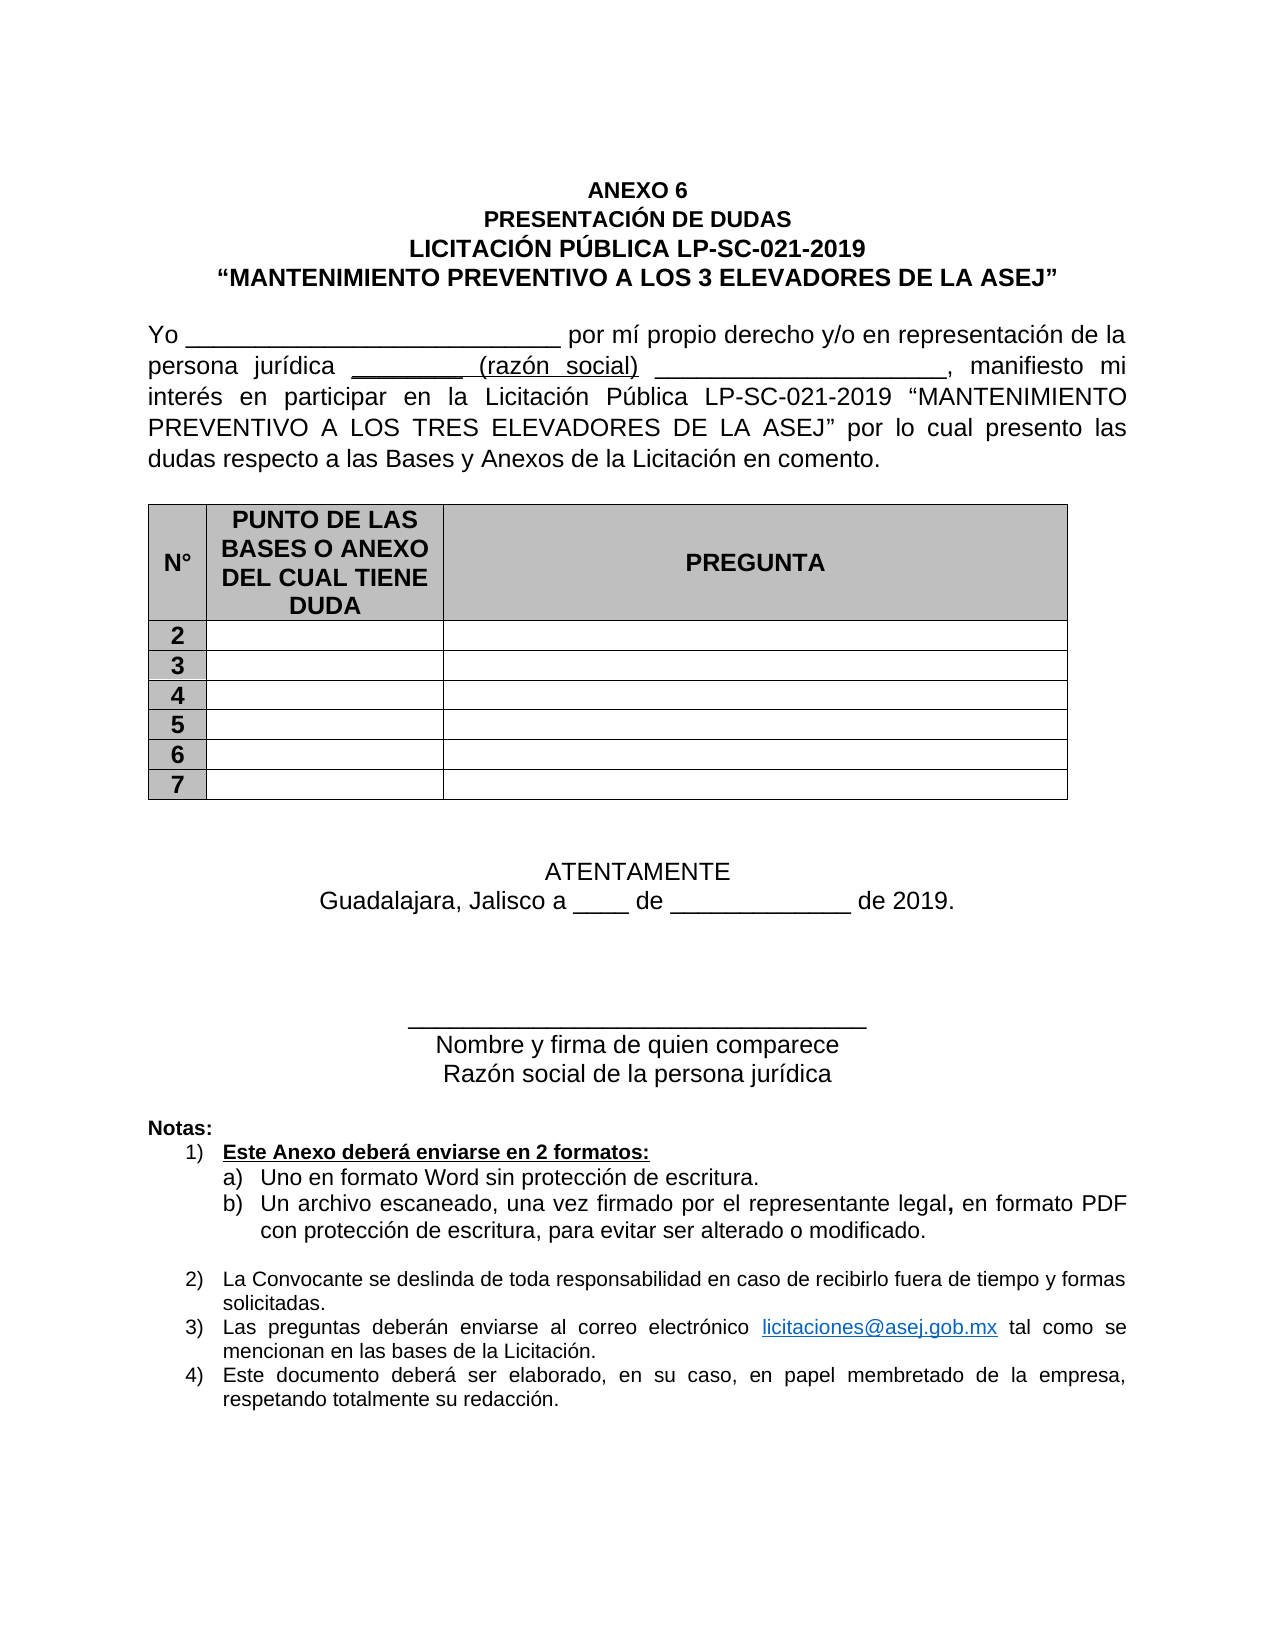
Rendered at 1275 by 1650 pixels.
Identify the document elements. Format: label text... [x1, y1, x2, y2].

text Guadalajara, Jalisco a ____ de _____________ de 2019. [148, 886, 1127, 915]
table_cell 7 [149, 770, 206, 799]
table_cell [207, 710, 443, 739]
table_cell [444, 651, 1067, 679]
table_header PUNTO DE LAS BASES O ANEXO DEL CUAL TIENE DUDA [207, 505, 443, 620]
table_cell [444, 681, 1067, 709]
table_cell 6 [149, 740, 206, 769]
text ANEXO 6 [148, 177, 1127, 203]
table_cell 5 [149, 710, 206, 739]
table_cell [207, 651, 443, 679]
table_cell 4 [149, 681, 206, 709]
table_cell [207, 681, 443, 709]
table_cell [207, 770, 443, 799]
table_cell [207, 740, 443, 769]
text _________________________________ [148, 1001, 1127, 1030]
text “MANTENIMIENTO PREVENTIVO A LOS 3 ELEVADORES DE LA ASEJ” [148, 263, 1127, 292]
text LICITACIÓN PÚBLICA LP-SC-021-2019 [148, 234, 1127, 263]
list Este Anexo deberá enviarse en 2 formatos: [185, 1140, 1127, 1164]
table_cell 3 [149, 651, 206, 679]
table_cell [444, 740, 1067, 769]
list Un archivo escaneado, una vez firmado por el representante legal, en formato PDF con protección de escritura, para evitar ser alterado o modificado. [223, 1190, 1127, 1243]
list Uno en formato Word sin protección de escritura. [223, 1164, 1127, 1190]
text Nombre y firma de quien comparece [148, 1030, 1127, 1058]
table_cell [207, 621, 443, 650]
text Yo ___________________________ por mí propio derecho y/o en representación de la persona jurídica ________ (razón social) _____________________, manifiesto mi interés en participar en la Licitación Pública LP-SC-021-2019 “MANTENIMIENTO PREVENTIVO A LOS TRES ELEVADORES DE LA ASEJ” por lo cual presento las dudas respecto a las Bases y Anexos de la Licitación en comento. [148, 320, 1127, 473]
text Razón social de la persona jurídica [148, 1058, 1127, 1087]
table_cell 2 [149, 621, 206, 650]
list La Convocante se deslinda de toda responsabilidad en caso de recibirlo fuera de tiempo y formas solicitadas. [185, 1267, 1127, 1315]
list Las preguntas deberán enviarse al correo electrónico licitaciones@asej.gob.mx tal como se mencionan en las bases de la Licitación. [185, 1315, 1127, 1363]
table_header N° [149, 505, 206, 620]
table_header PREGUNTA [444, 505, 1067, 620]
table_cell [444, 621, 1067, 650]
text ATENTAMENTE [148, 857, 1127, 886]
table_cell [444, 770, 1067, 799]
list Este documento deberá ser elaborado, en su caso, en papel membretado de la empresa, respetando totalmente su redacción. [185, 1363, 1127, 1411]
text Notas: [148, 1116, 1127, 1140]
table_cell [444, 710, 1067, 739]
text PRESENTACIÓN DE DUDAS [148, 206, 1127, 232]
